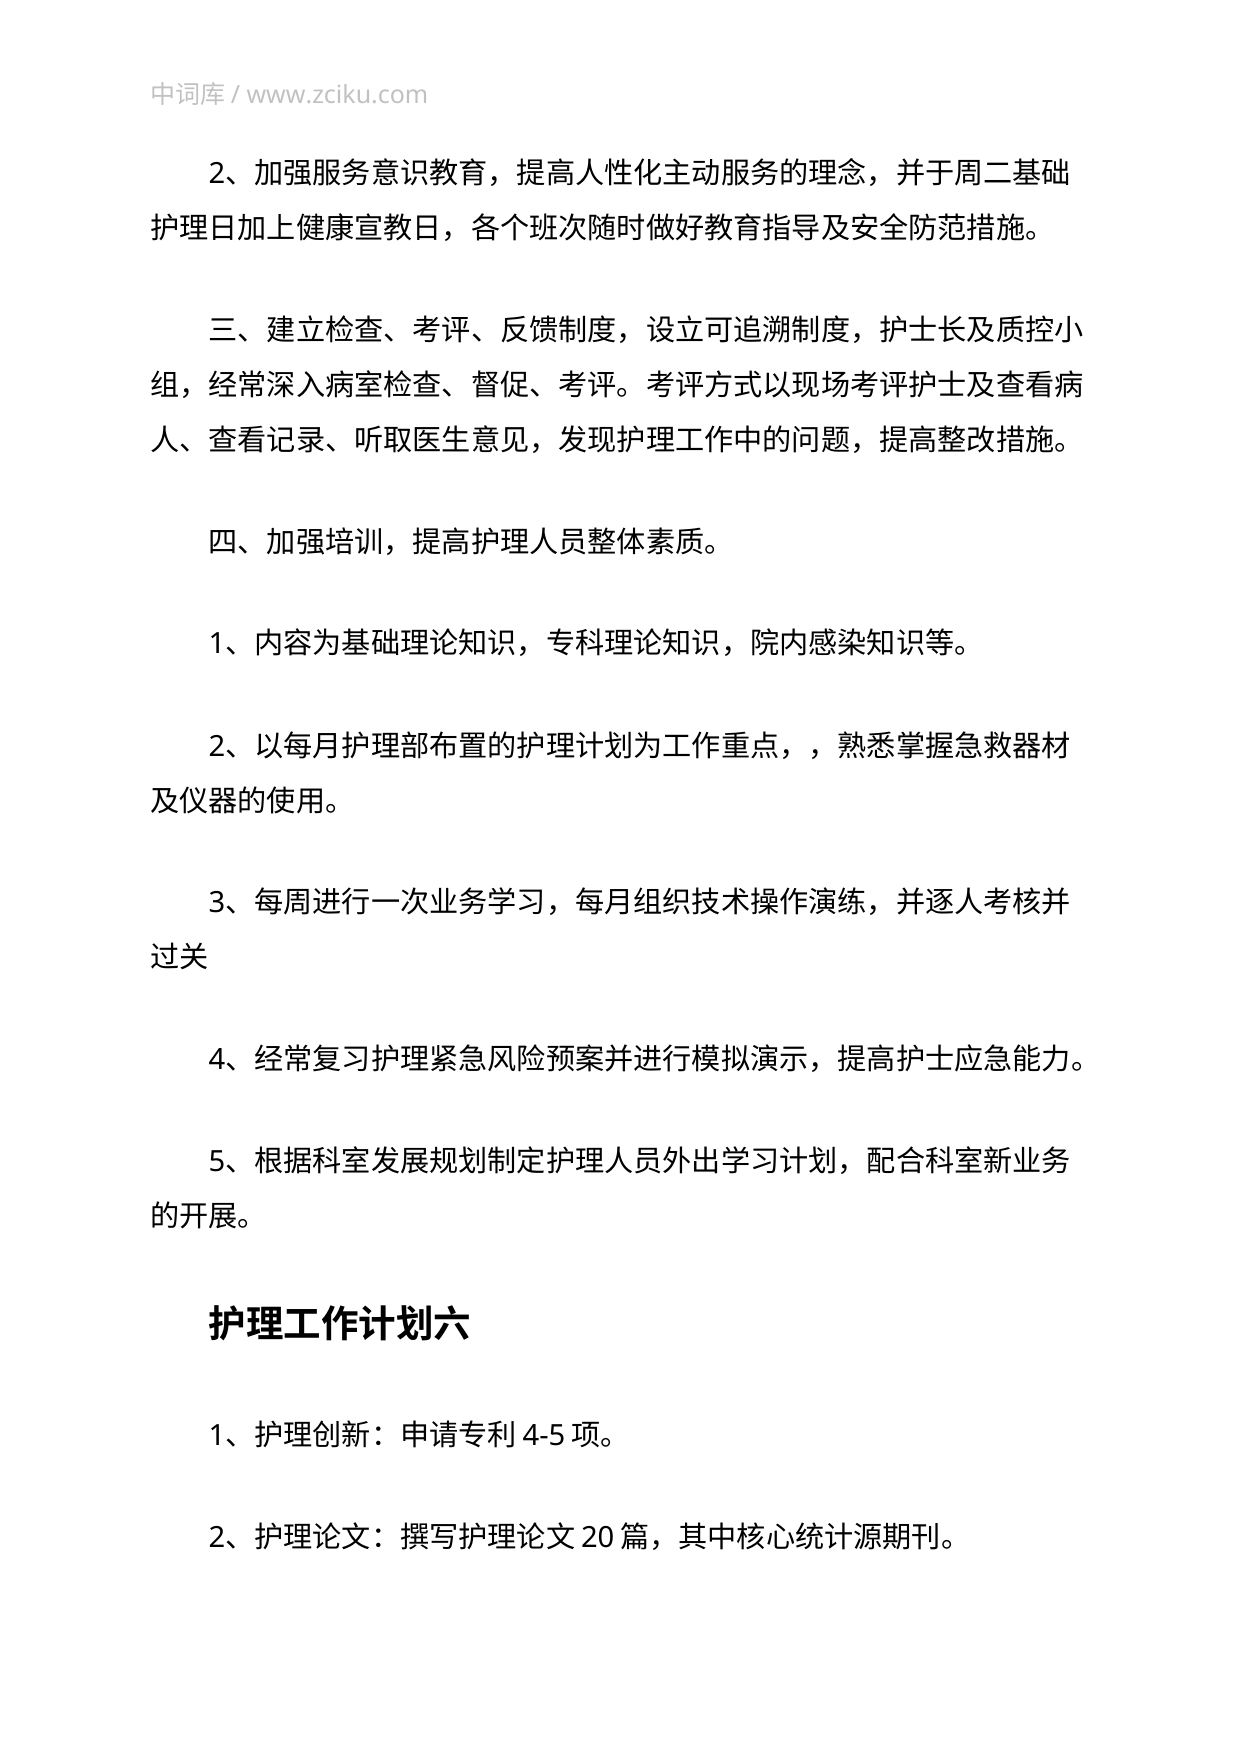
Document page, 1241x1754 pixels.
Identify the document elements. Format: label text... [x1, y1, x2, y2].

text 2、以每月护理部布置的护理计划为工作重点，，熟悉掌握急救器材及仪器的使用。 [150, 722, 1090, 819]
text 4、经常复习护理紧急风险预案并进行模拟演示，提高护士应急能力。 [150, 1036, 1090, 1078]
text 2、加强服务意识教育，提高人性化主动服务的理念，并于周二基础护理日加上健康宣教日，各个班次随时做好教育指导及安全防范措施。 [150, 150, 1090, 247]
text 3、每周进行一次业务学习，每月组织技术操作演练，并逐人考核并过关 [150, 879, 1090, 976]
text 护理工作计划六 [150, 1294, 1090, 1349]
text 1、内容为基础理论知识，专科理论知识，院内感染知识等。 [150, 620, 1090, 662]
text 2、护理论文：撰写护理论文20篇，其中核心统计源期刊。 [150, 1514, 1090, 1556]
text 三、建立检查、考评、反馈制度，设立可追溯制度，护士长及质控小组，经常深入病室检查、督促、考评。考评方式以现场考评护士及查看病人、查看记录、听取医生意见，发现护理工作中的问题，提高整改措施。 [150, 307, 1090, 459]
text 1、护理创新：申请专利4-5项。 [150, 1412, 1090, 1454]
text 四、加强培训，提高护理人员整体素质。 [150, 518, 1090, 561]
text 5、根据科室发展规划制定护理人员外出学习计划，配合科室新业务的开展。 [150, 1138, 1090, 1235]
